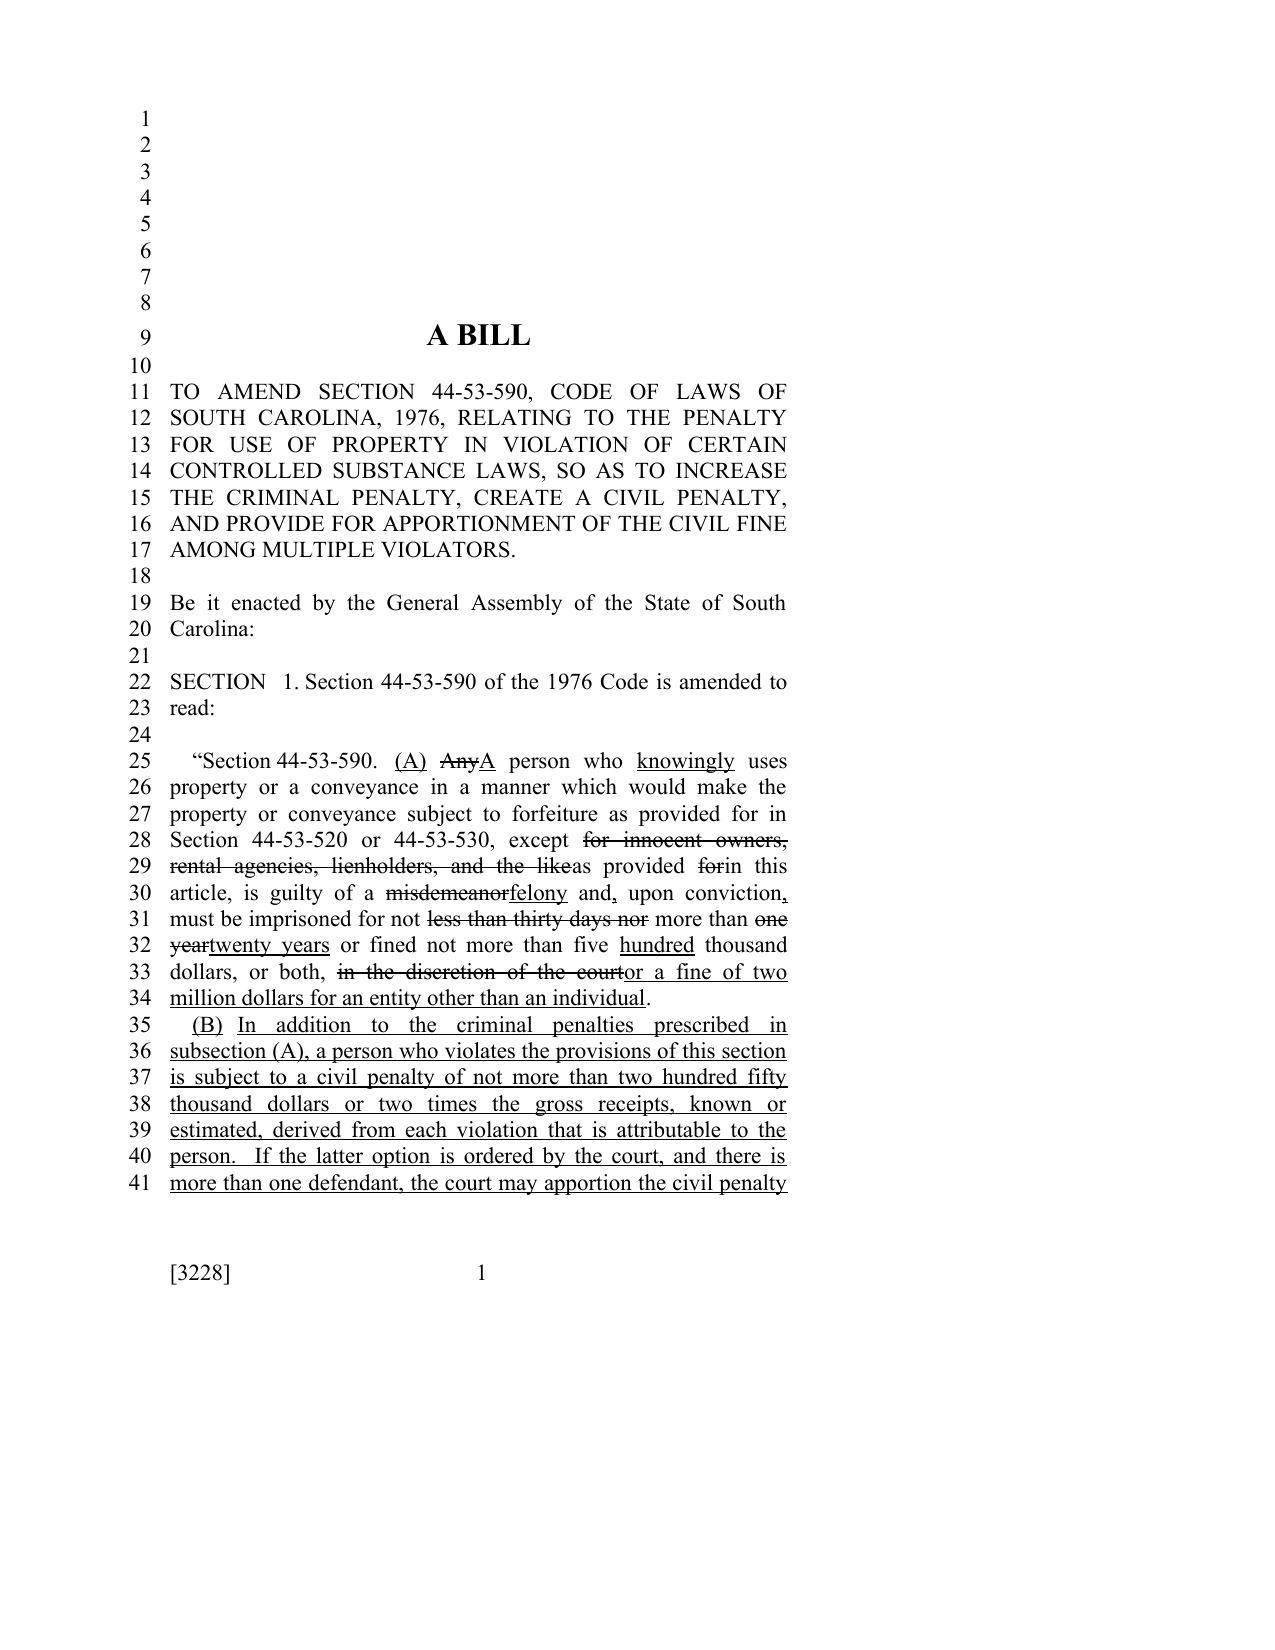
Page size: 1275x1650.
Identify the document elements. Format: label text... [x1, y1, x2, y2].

text TO AMEND SECTION 44-53-590, CODE OF LAWS OF SOUTH CAROLINA, 1976, RELATING TO THE PENALTY FOR USE OF PROPERTY IN VIOLATION OF CERTAIN CONTROLLED SUBSTANCE LAWS, SO AS TO INCREASE THE CRIMINAL PENALTY, CREATE A CIVIL PENALTY, AND PROVIDE FOR APPORTIONMENT OF THE CIVIL FINE AMONG MULTIPLE VIOLATORS. [169, 378, 787, 563]
text A BILL [169, 316, 787, 352]
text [169, 1166, 787, 1192]
text SECTION 1. Section 44-53-590 of the 1976 Code is amended to read: [169, 668, 787, 721]
text “Section 44-53-590. (A) AnyA person who knowingly uses property or a conveyance in a manner which would make the property or conveyance subject to forfeiture as provided for in Section 44-53-520 or 44-53-530, except for innocent owners, rental agencies, lienholders, and the likeas provided forin this article, is guilty of a misdemeanorfelony and, upon conviction, must be imprisoned for not less than thirty days nor more than one yeartwenty years or fined not more than five hundred thousand dollars, or both, in the discretion of the courtor a fine of two million dollars for an entity other than an individual. [169, 747, 787, 1011]
text Be it enacted by the General Assembly of the State of South Carolina: [169, 589, 787, 642]
